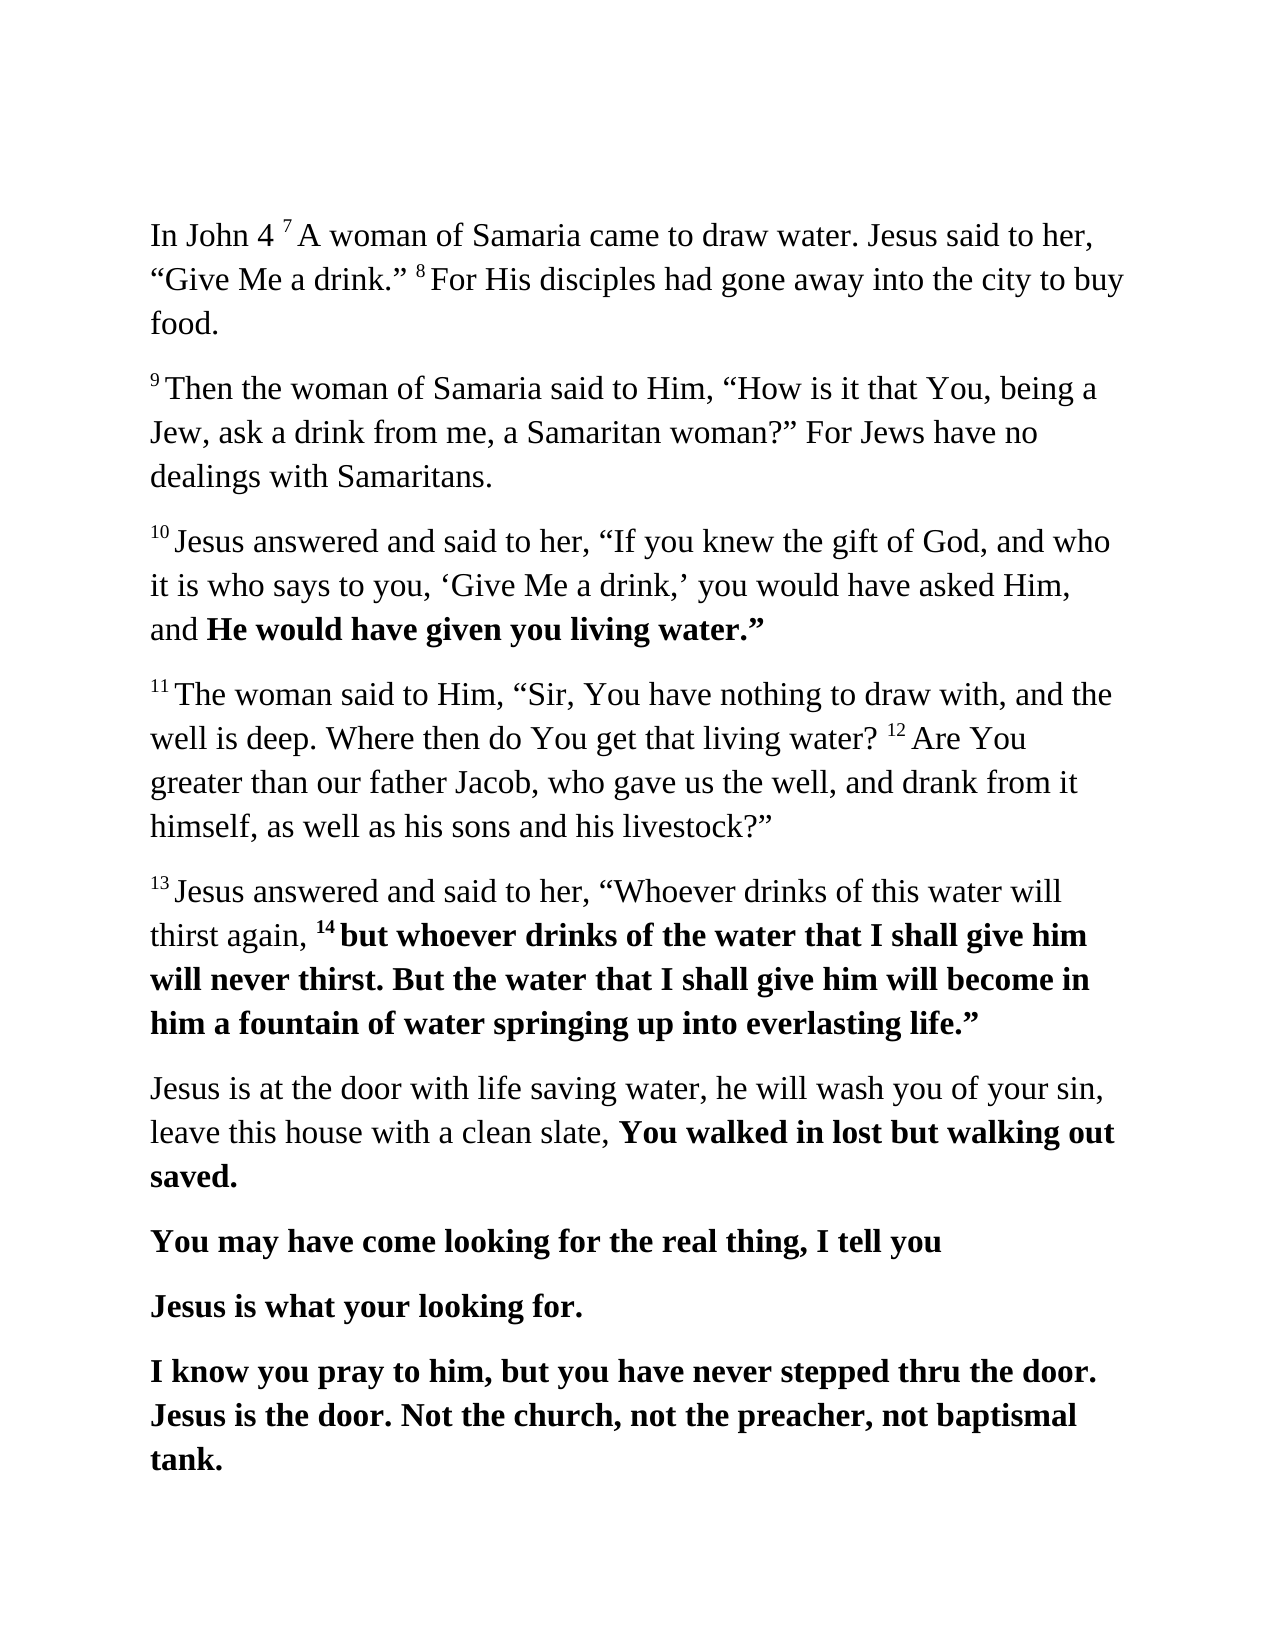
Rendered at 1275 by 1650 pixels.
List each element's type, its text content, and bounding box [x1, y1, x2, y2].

text You may have come looking for the real thing, I tell you [150, 1221, 1125, 1259]
text 9 Then the woman of Samaria said to Him, “How is it that You, being a Jew, ask a drink from me, a Samaritan woman?” For Jews have no dealings with Samaritans. [150, 368, 1125, 494]
text I know you pray to him, but you have never stepped thru the door. Jesus is the door. Not the church, not the preacher, not baptismal tank. [150, 1351, 1125, 1477]
text 10 Jesus answered and said to her, “If you knew the gift of God, and who it is who says to you, ‘Give Me a drink,’ you would have asked Him, and He would have given you living water.” [150, 521, 1125, 647]
text 13 Jesus answered and said to her, “Whoever drinks of this water will thirst again, 14 but whoever drinks of the water that I shall give him will never thirst. But the water that I shall give him will become in him a fountain of water springing up into everlasting life.” [150, 871, 1125, 1042]
text In John 4 7 A woman of Samaria came to draw water. Jesus said to her, “Give Me a drink.” 8 For His disciples had gone away into the city to buy food. [150, 215, 1125, 341]
text Jesus is at the door with life saving water, he will wash you of your sin, leave this house with a clean slate, You walked in lost but walking out saved. [150, 1068, 1125, 1194]
text Jesus is what your looking for. [150, 1286, 1125, 1324]
text 11 The woman said to Him, “Sir, You have nothing to draw with, and the well is deep. Where then do You get that living water? 12 Are You greater than our father Jacob, who gave us the well, and drank from it himself, as well as his sons and his livestock?” [150, 674, 1125, 844]
